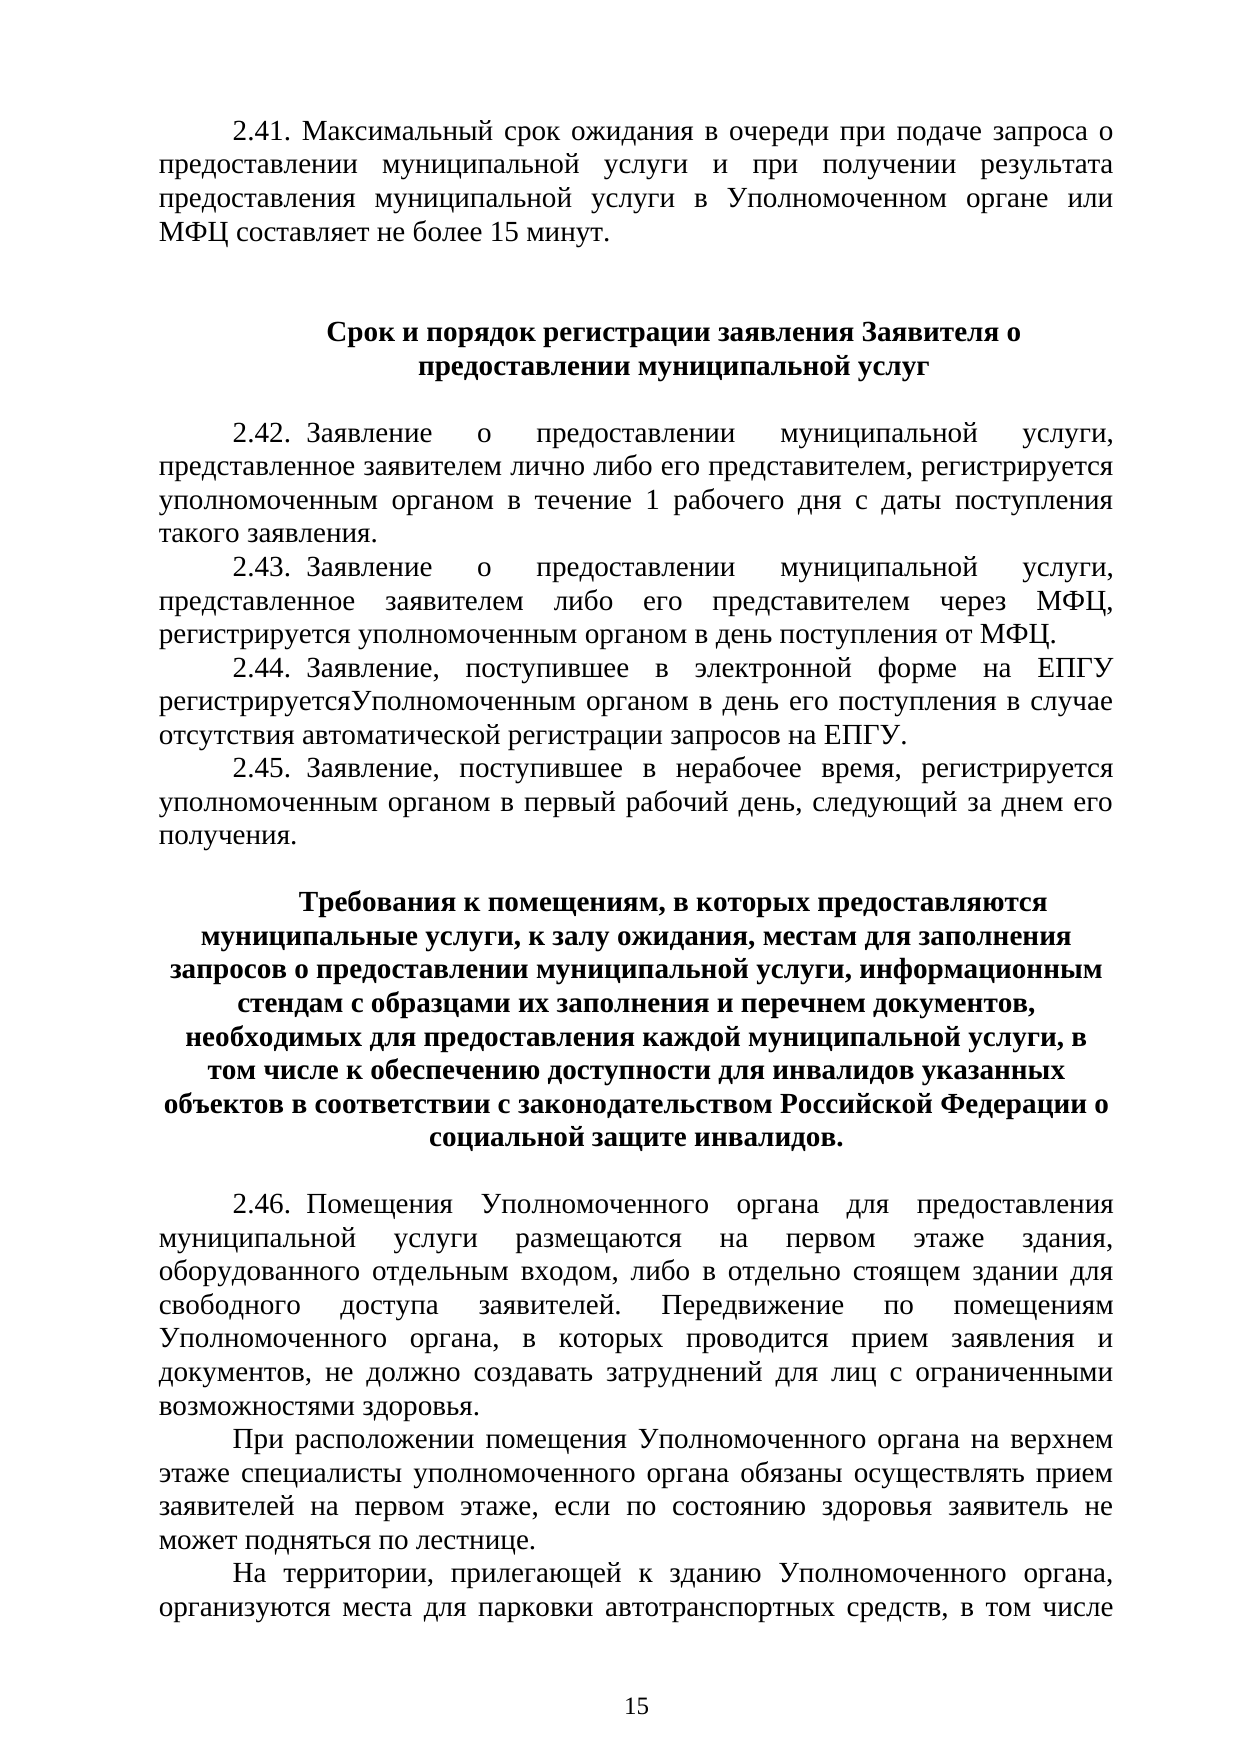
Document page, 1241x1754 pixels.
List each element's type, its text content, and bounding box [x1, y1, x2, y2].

text 2.41. Максимальный срок ожидания в очереди при подаче запроса о предоставлении муниципальной услуги и при получении результата предоставления муниципальной услуги в Уполномоченном органе или МФЦ составляет не более 15 минут. [158, 113, 1114, 247]
text При расположении помещения Уполномоченного органа на верхнем этаже специалисты уполномоченного органа обязаны осуществлять прием заявителей на первом этаже, если по состоянию здоровья заявитель не может подняться по лестнице. [158, 1421, 1114, 1555]
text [158, 1555, 1114, 1622]
text 2.45. Заявление, поступившее в нерабочее время, регистрируется уполномоченным органом в первый рабочий день, следующий за днем его получения. [158, 750, 1114, 851]
text Срок и порядок регистрации заявления Заявителя о предоставлении муниципальной услуг [236, 314, 1112, 381]
text 2.43. Заявление о предоставлении муниципальной услуги, представленное заявителем либо его представителем через МФЦ, регистрируется уполномоченным органом в день поступления от МФЦ. [158, 549, 1114, 650]
text 2.42. Заявление о предоставлении муниципальной услуги, представленное заявителем лично либо его представителем, регистрируется уполномоченным органом в течение 1 рабочего дня с даты поступления такого заявления. [158, 415, 1114, 549]
text Требования к помещениям, в которых предоставляются муниципальные услуги, к залу ожидания, местам для заполнения запросов о предоставлении муниципальной услуги, информационным стендам с образцами их заполнения и перечнем документов, необходимых для предоставления каждой муниципальной услуги, в том числе к обеспечению доступности для инвалидов указанных объектов в соответствии с законодательством Российской Федерации о социальной защите инвалидов. [158, 884, 1114, 1153]
text 2.46. Помещения Уполномоченного органа для предоставления муниципальной услуги размещаются на первом этаже здания, оборудованного отдельным входом, либо в отдельно стоящем здании для свободного доступа заявителей. Передвижение по помещениям Уполномоченного органа, в которых проводится прием заявления и документов, не должно создавать затруднений для лиц с ограниченными возможностями здоровья. [158, 1186, 1114, 1421]
text 2.44. Заявление, поступившее в электронной форме на ЕПГУ регистрируетсяУполномоченным органом в день его поступления в случае отсутствия автоматической регистрации запросов на ЕПГУ. [158, 650, 1114, 750]
